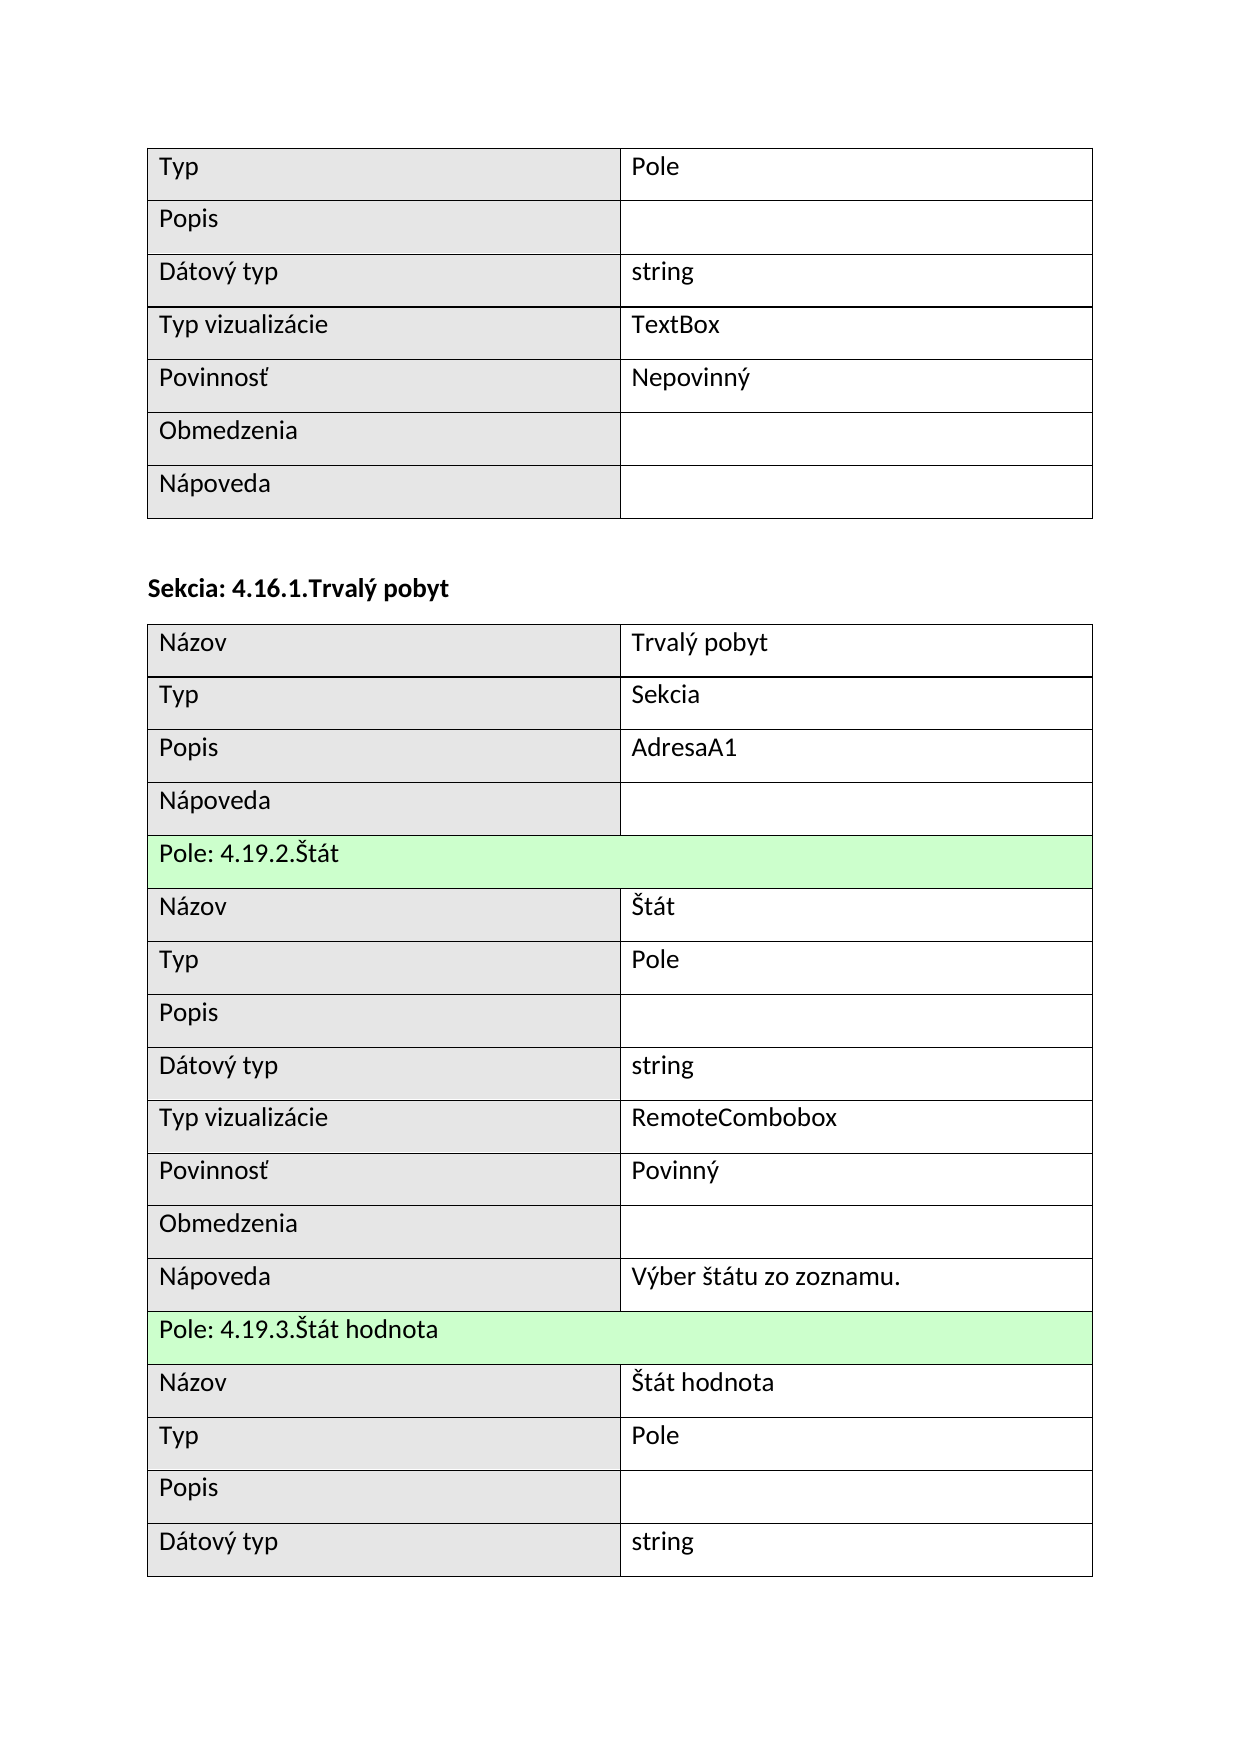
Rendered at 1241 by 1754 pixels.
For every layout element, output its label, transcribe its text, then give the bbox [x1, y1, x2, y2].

table_cell Názov [148, 889, 620, 941]
table_cell Typ [148, 1418, 620, 1469]
table_cell Nápoveda [148, 1259, 620, 1311]
table_cell Typ vizualizácie [148, 308, 620, 359]
table_cell Pole [621, 942, 1092, 994]
table_cell Popis [148, 201, 620, 253]
table_cell [621, 1471, 1092, 1523]
table_cell Typ vizualizácie [148, 1101, 620, 1152]
table_cell Štát [621, 889, 1092, 941]
table_cell Pole: 4.19.2.Štát [148, 836, 1092, 888]
table_cell Obmedzenia [148, 413, 620, 465]
table_cell AdresaA1 [621, 730, 1092, 782]
table_cell [621, 466, 1092, 518]
table_cell Typ [148, 149, 620, 200]
table_cell Povinnosť [148, 1154, 620, 1205]
table_cell Pole [621, 149, 1092, 200]
table_header Trvalý pobyt [621, 625, 1092, 676]
table_cell Obmedzenia [148, 1206, 620, 1258]
table_cell Dátový typ [148, 255, 620, 306]
table_cell Typ [148, 942, 620, 994]
table_cell Nápoveda [148, 466, 620, 518]
table_cell [621, 1206, 1092, 1258]
table_cell [621, 413, 1092, 465]
table_cell string [621, 1048, 1092, 1099]
table_cell Dátový typ [148, 1524, 620, 1576]
table_header Názov [148, 625, 620, 676]
table_cell Nepovinný [621, 360, 1092, 412]
table_cell Popis [148, 1471, 620, 1523]
table_cell Povinný [621, 1154, 1092, 1205]
table_cell Nápoveda [148, 783, 620, 835]
table_cell Typ [148, 678, 620, 729]
table_cell string [621, 255, 1092, 306]
table_cell Pole: 4.19.3.Štát hodnota [148, 1312, 1092, 1364]
table_cell Povinnosť [148, 360, 620, 412]
table_cell TextBox [621, 308, 1092, 359]
text Sekcia: 4.16.1.Trvalý pobyt [148, 571, 1093, 604]
table_cell Pole [621, 1418, 1092, 1469]
table_cell Názov [148, 1365, 620, 1417]
table_cell Popis [148, 995, 620, 1047]
table_cell string [621, 1524, 1092, 1576]
table_cell [621, 201, 1092, 253]
table_cell [621, 995, 1092, 1047]
table_cell RemoteCombobox [621, 1101, 1092, 1152]
table_cell Štát hodnota [621, 1365, 1092, 1417]
table_cell Popis [148, 730, 620, 782]
table_cell [621, 783, 1092, 835]
table_cell Výber štátu zo zoznamu. [621, 1259, 1092, 1311]
table_cell Sekcia [621, 678, 1092, 729]
table_cell Dátový typ [148, 1048, 620, 1099]
